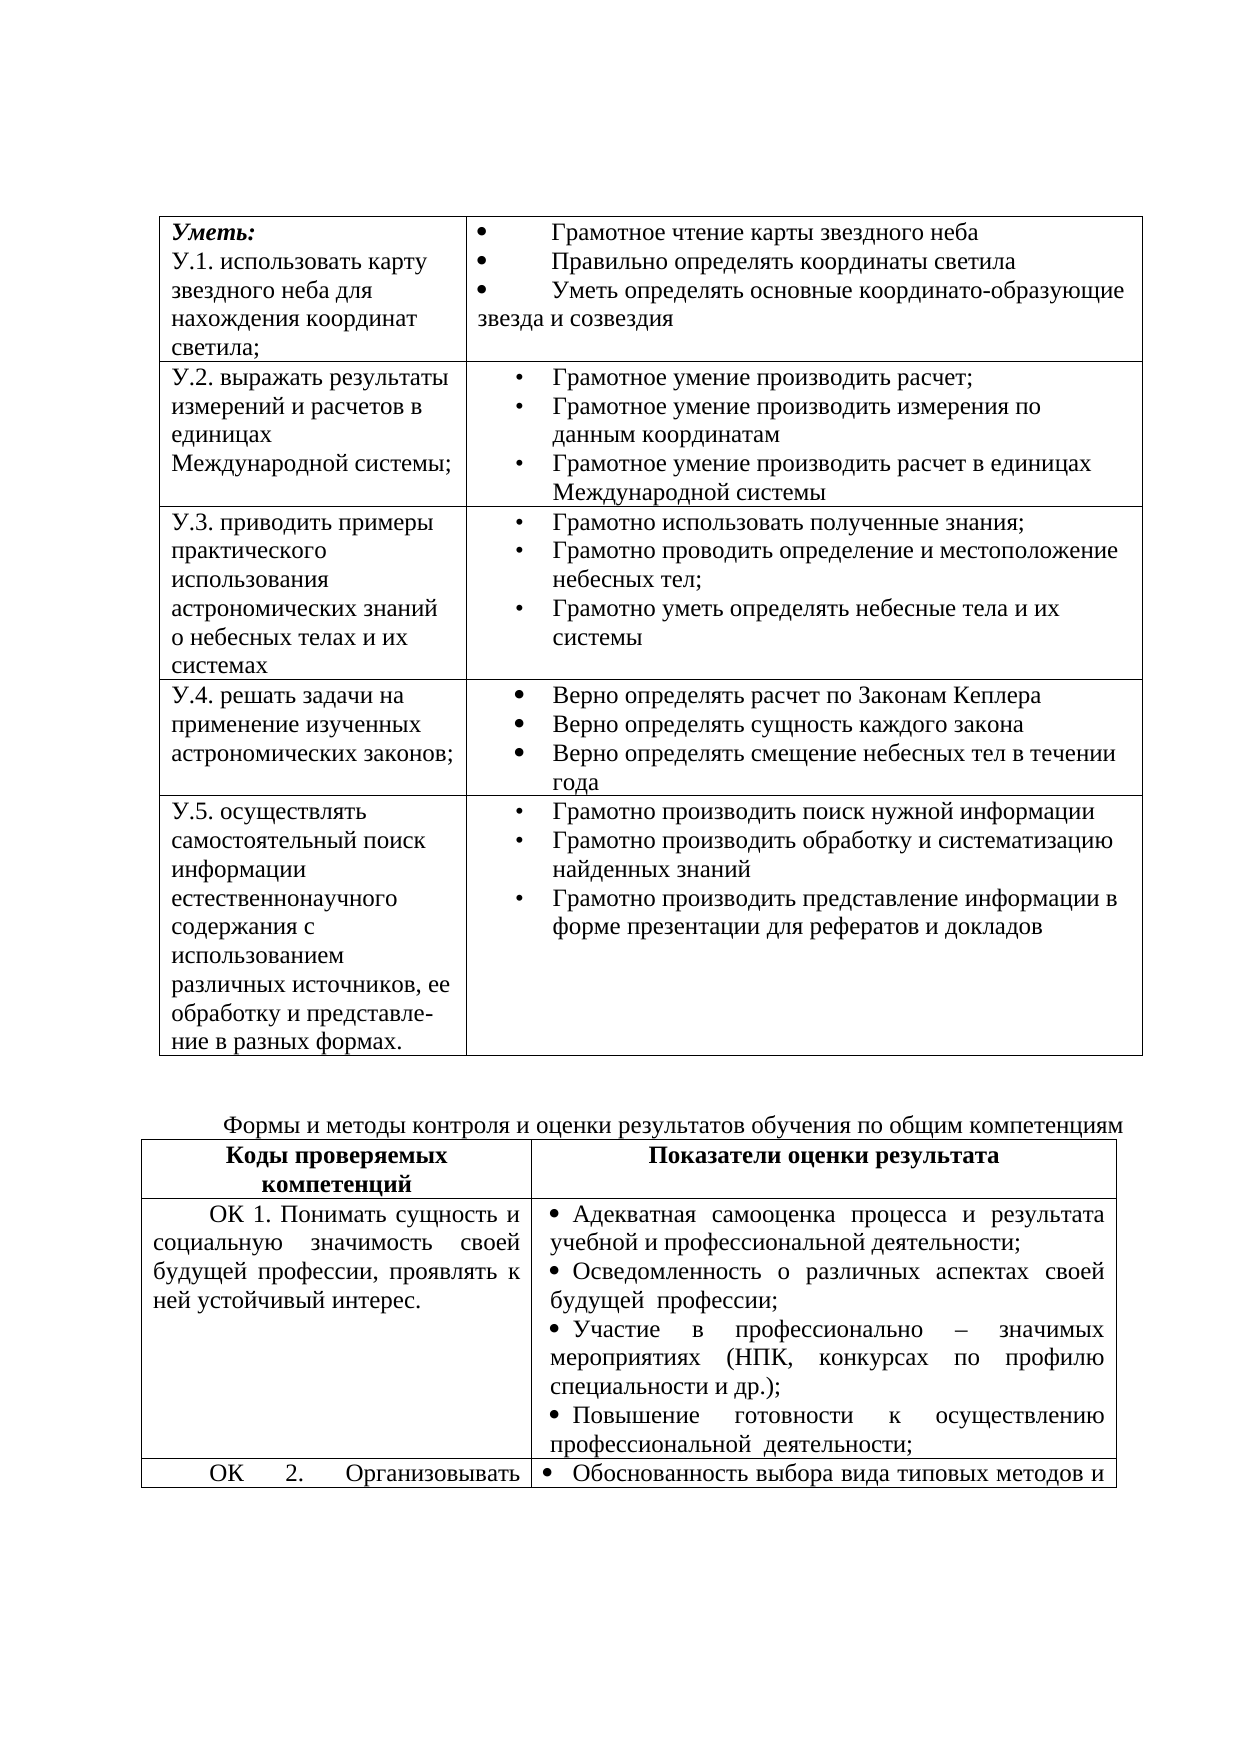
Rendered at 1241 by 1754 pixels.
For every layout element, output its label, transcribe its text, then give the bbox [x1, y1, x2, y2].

table_cell ОК 1. Понимать сущность и социальную значимость своей будущей профессии, проявлять к ней устойчивый интерес. [142, 1199, 531, 1457]
table_cell У.3. приводить примеры практического использования астрономических знаний о небесных телах и их системах [160, 507, 466, 679]
table_cell У.5. осуществлять самостоятельный поиск информации естественнонаучного содержания с использованием различных источников, ее обработку и представление в разных формах. [160, 796, 466, 1055]
table_header Грамотное чтение карты звездного неба Правильно определять координаты светила Уметь определять основные координато-образующие звезда и созвездия [467, 217, 1142, 361]
table_cell У.4. решать задачи на применение изученных астрономических законов; [160, 680, 466, 795]
table_cell Грамотно использовать полученные знания; Грамотно проводить определение и местоположение небесных тел; Грамотно уметь определять небесные тела и их системы [467, 507, 1142, 679]
table_cell У.2. выражать результаты измерений и расчетов в единицах Международной системы; [160, 362, 466, 506]
table_cell Грамотно производить поиск нужной информации Грамотно производить обработку и систематизацию найденных знаний Грамотно производить представление информации в форме презентации для рефератов и докладов [467, 796, 1142, 1055]
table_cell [142, 1459, 531, 1487]
table_cell Грамотное умение производить расчет; Грамотное умение производить измерения по данным координатам Грамотное умение производить расчет в единицах Международной системы [467, 362, 1142, 506]
table_header Показатели оценки результата [532, 1140, 1116, 1198]
table_cell Верно определять расчет по Законам Кеплера Верно определять сущность каждого закона Верно определять смещение небесных тел в течении года [467, 680, 1142, 795]
text Формы и методы контроля и оценки результатов обучения по общим компетенциям [171, 1110, 1176, 1139]
table_header Коды проверяемых компетенций [142, 1140, 531, 1198]
table_cell Адекватная самооценка процесса и результата учебной и профессиональной деятельности; Осведомленность о различных аспектах своей будущей профессии; Участие в профессионально – значимых мероприятиях (НПК, конкурсах по профилю специальности и др.); Повышение готовности к осуществлению профессиональной деятельности; [532, 1199, 1116, 1457]
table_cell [532, 1459, 1116, 1487]
table_header Уметь: У.1. использовать карту звездного неба для нахождения координат светила; [160, 217, 466, 361]
